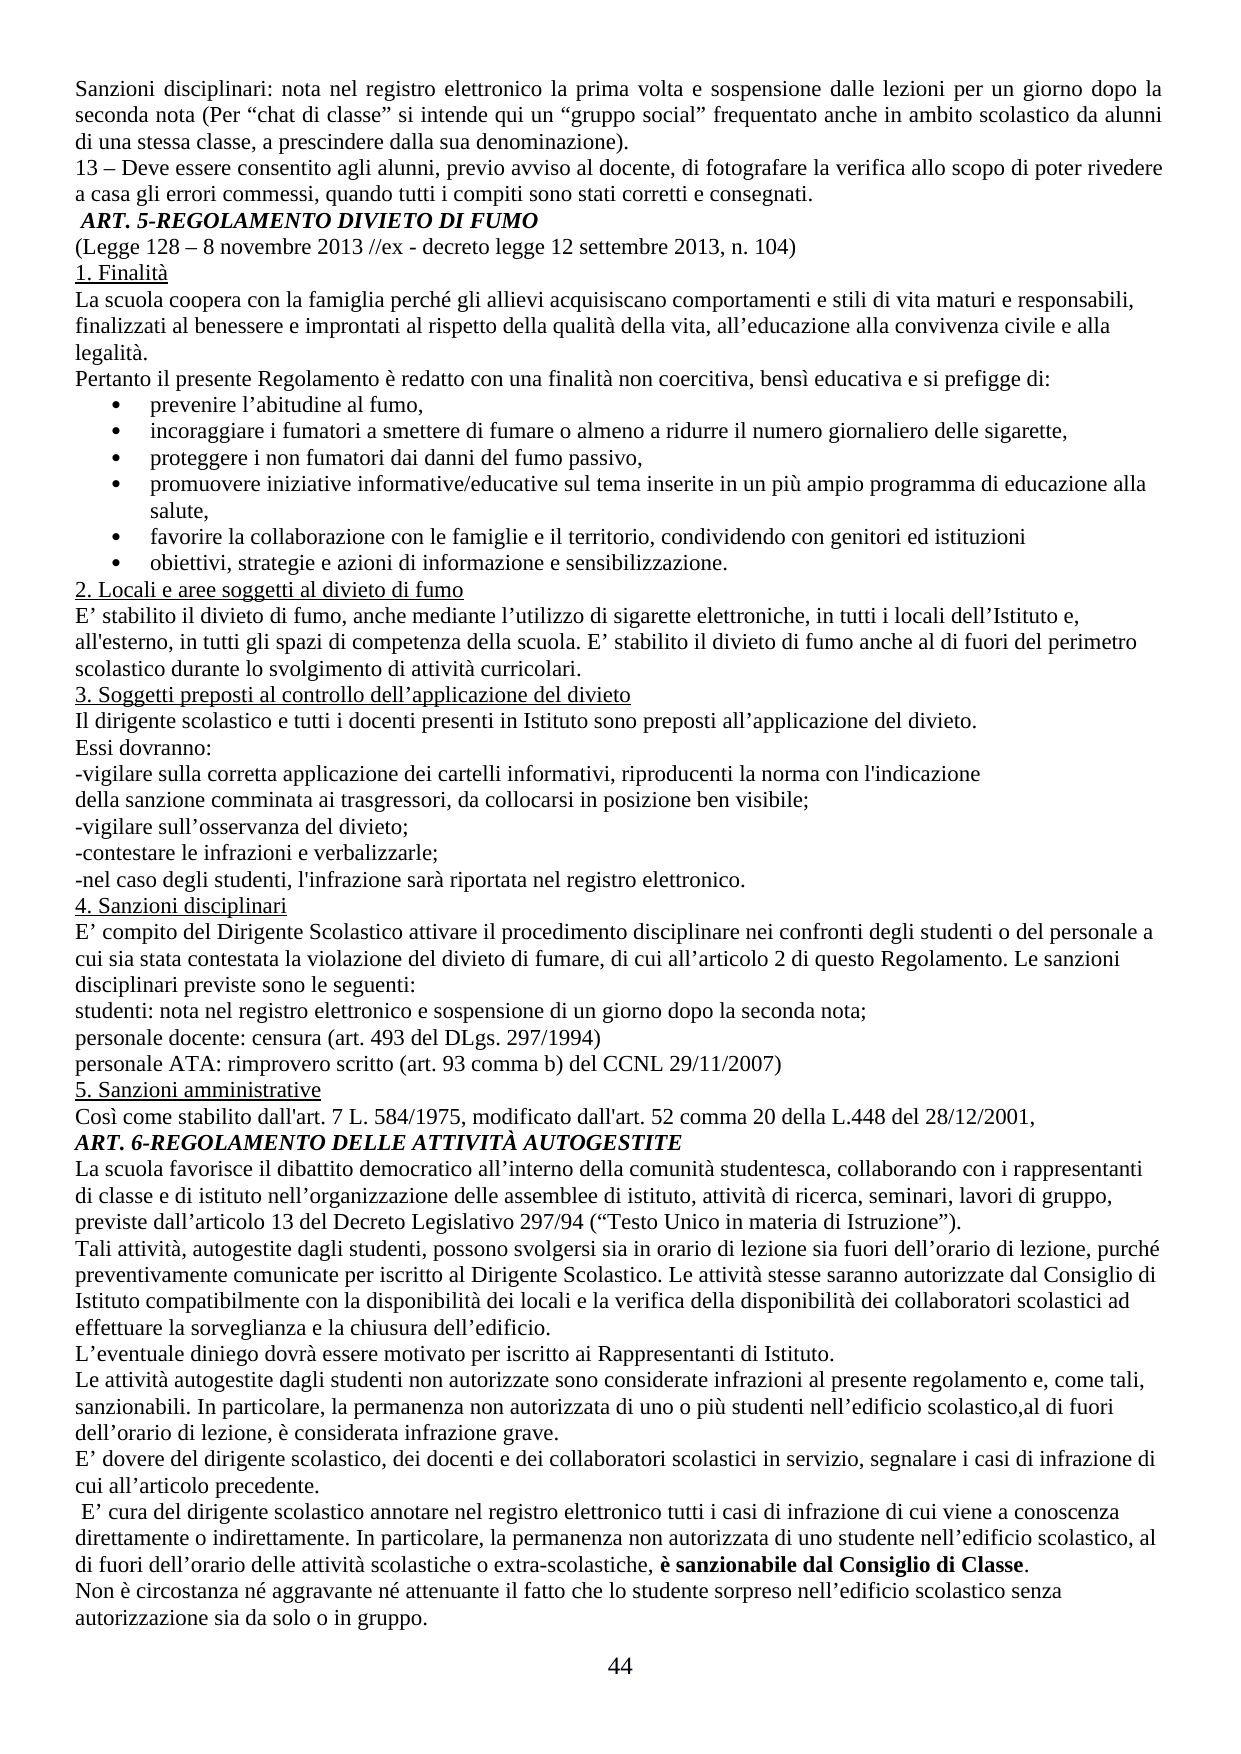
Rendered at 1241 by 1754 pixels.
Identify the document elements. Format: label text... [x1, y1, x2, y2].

list favorire la collaborazione con le famiglie e il territorio, condividendo con genitori ed istituzioni [112, 523, 1165, 549]
text 1. Finalità [75, 259, 1165, 286]
text Tali attività, autogestite dagli studenti, possono svolgersi sia in orario di lezione sia fuori dell’orario di lezione, purché preventivamente comunicate per iscritto al Dirigente Scolastico. Le attività stesse saranno autorizzate dal Consiglio di Istituto compatibilmente con la disponibilità dei locali e la verifica della disponibilità dei collaboratori scolastici ad effettuare la sorveglianza e la chiusura dell’edificio. [75, 1234, 1165, 1340]
text Il dirigente scolastico e tutti i docenti presenti in Istituto sono preposti all’applicazione del divieto. [75, 707, 1165, 734]
list proteggere i non fumatori dai danni del fumo passivo, [112, 444, 1165, 470]
text 5. Sanzioni amministrative [75, 1076, 1165, 1103]
list obiettivi, strategie e azioni di informazione e sensibilizzazione. [112, 549, 1165, 576]
subtitle ART. 5-REGOLAMENTO DIVIETO DI FUMO [75, 207, 1165, 233]
text 13 – Deve essere consentito agli alunni, previo avviso al docente, di fotografare la verifica allo scopo di poter rivedere a casa gli errori commessi, quando tutti i compiti sono stati corretti e consegnati. [75, 154, 1165, 207]
list incoraggiare i fumatori a smettere di fumare o almeno a ridurre il numero giornaliero delle sigarette, [112, 418, 1165, 444]
text Pertanto il presente Regolamento è redatto con una finalità non coercitiva, bensì educativa e si prefigge di: [75, 365, 1165, 391]
text studenti: nota nel registro elettronico e sospensione di un giorno dopo la seconda nota; [75, 997, 1165, 1024]
list promuovere iniziative informative/educative sul tema inserite in un più ampio programma di educazione alla salute, [112, 470, 1165, 523]
text personale docente: censura (art. 493 del DLgs. 297/1994) [75, 1024, 1165, 1050]
text Così come stabilito dall'art. 7 L. 584/1975, modificato dall'art. 52 comma 20 della L.448 del 28/12/2001, [75, 1103, 1165, 1129]
text 3. Soggetti preposti al controllo dell’applicazione del divieto [75, 681, 1165, 707]
text E’ dovere del dirigente scolastico, dei docenti e dei collaboratori scolastici in servizio, segnalare i casi di infrazione di cui all’articolo precedente. [75, 1445, 1165, 1498]
text Non è circostanza né aggravante né attenuante il fatto che lo studente sorpreso nell’edificio scolastico senza autorizzazione sia da solo o in gruppo. [75, 1577, 1165, 1630]
text Le attività autogestite dagli studenti non autorizzate sono considerate infrazioni al presente regolamento e, come tali, sanzionabili. In particolare, la permanenza non autorizzata di uno o più studenti nell’edificio scolastico,al di fuori dell’orario di lezione, è considerata infrazione grave. [75, 1366, 1165, 1445]
text E’ cura del dirigente scolastico annotare nel registro elettronico tutti i casi di infrazione di cui viene a conoscenza direttamente o indirettamente. In particolare, la permanenza non autorizzata di uno studente nell’edificio scolastico, al di fuori dell’orario delle attività scolastiche o extra-scolastiche, è sanzionabile dal Consiglio di Classe. [75, 1498, 1165, 1577]
text -contestare le infrazioni e verbalizzarle; [75, 839, 1165, 866]
subtitle ART. 6-REGOLAMENTO DELLE ATTIVITÀ AUTOGESTITE [75, 1129, 1165, 1156]
text La scuola coopera con la famiglia perché gli allievi acquisiscano comportamenti e stili di vita maturi e responsabili, finalizzati al benessere e improntati al rispetto della qualità della vita, all’educazione alla convivenza civile e alla legalità. [75, 286, 1165, 365]
text -nel caso degli studenti, l'infrazione sarà riportata nel registro elettronico. [75, 866, 1165, 892]
text -vigilare sulla corretta applicazione dei cartelli informativi, riproducenti la norma con l'indicazione [75, 760, 1165, 787]
text (Legge 128 – 8 novembre 2013 //ex - decreto legge 12 settembre 2013, n. 104) [75, 233, 1165, 259]
text 4. Sanzioni disciplinari [75, 892, 1165, 918]
text della sanzione comminata ai trasgressori, da collocarsi in posizione ben visibile; [75, 787, 1165, 813]
text La scuola favorisce il dibattito democratico all’interno della comunità studentesca, collaborando con i rappresentanti di classe e di istituto nell’organizzazione delle assemblee di istituto, attività di ricerca, seminari, lavori di gruppo, previste dall’articolo 13 del Decreto Legislativo 297/94 (“Testo Unico in materia di Istruzione”). [75, 1156, 1165, 1234]
text Essi dovranno: [75, 734, 1165, 760]
text personale ATA: rimprovero scritto (art. 93 comma b) del CCNL 29/11/2007) [75, 1050, 1165, 1076]
text Sanzioni disciplinari: nota nel registro elettronico la prima volta e sospensione dalle lezioni per un giorno dopo la seconda nota (Per “chat di classe” si intende qui un “gruppo social” frequentato anche in ambito scolastico da alunni di una stessa classe, a prescindere dalla sua denominazione). [75, 75, 1165, 154]
list prevenire l’abitudine al fumo, [112, 391, 1165, 418]
text 2. Locali e aree soggetti al divieto di fumo [75, 576, 1165, 602]
text E’ stabilito il divieto di fumo, anche mediante l’utilizzo di sigarette elettroniche, in tutti i locali dell’Istituto e, all'esterno, in tutti gli spazi di competenza della scuola. E’ stabilito il divieto di fumo anche al di fuori del perimetro scolastico durante lo svolgimento di attività curricolari. [75, 602, 1165, 681]
text L’eventuale diniego dovrà essere motivato per iscritto ai Rappresentanti di Istituto. [75, 1340, 1165, 1366]
text -vigilare sull’osservanza del divieto; [75, 813, 1165, 839]
text E’ compito del Dirigente Scolastico attivare il procedimento disciplinare nei confronti degli studenti o del personale a cui sia stata contestata la violazione del divieto di fumare, di cui all’articolo 2 di questo Regolamento. Le sanzioni disciplinari previste sono le seguenti: [75, 918, 1165, 997]
